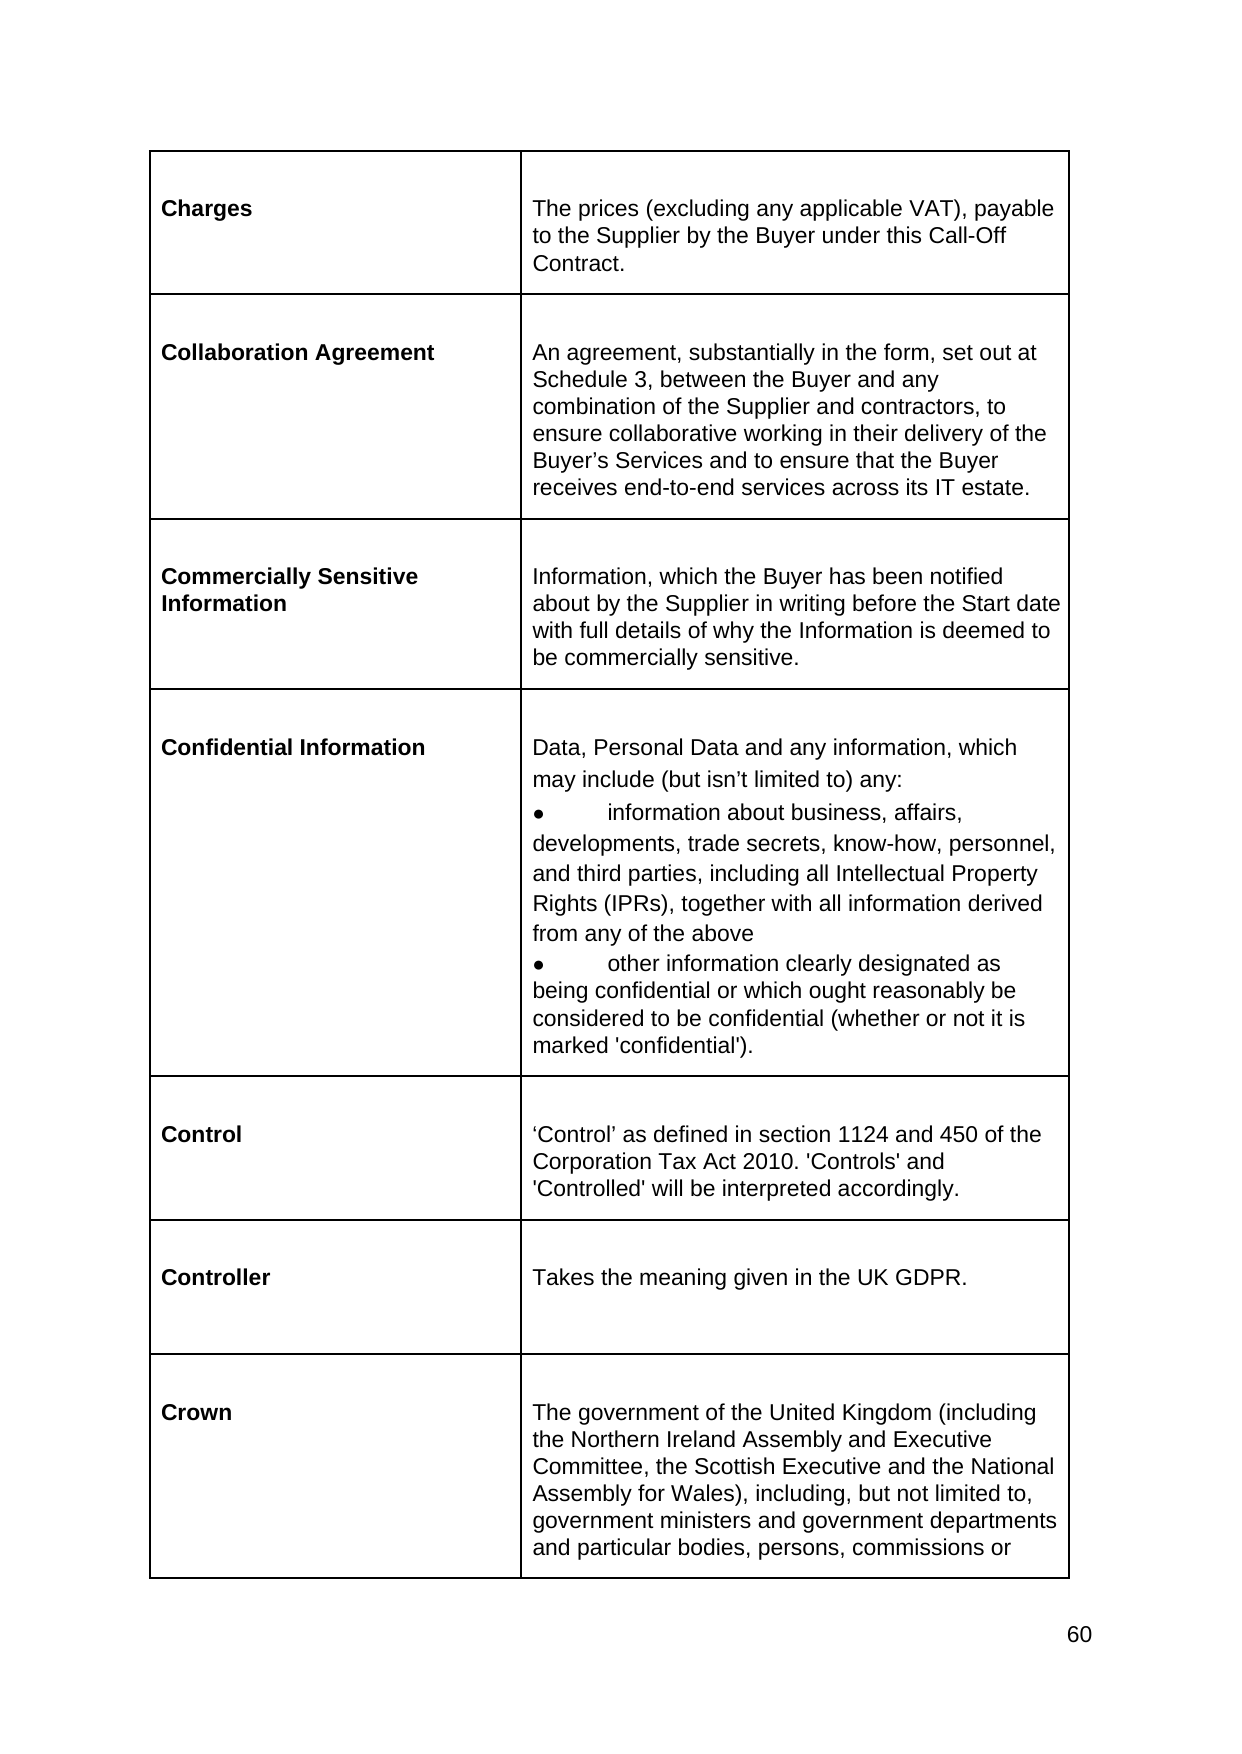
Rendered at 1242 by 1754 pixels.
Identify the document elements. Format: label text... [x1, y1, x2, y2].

table_cell Charges [151, 152, 520, 293]
table_cell Control [151, 1077, 520, 1218]
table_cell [522, 1355, 1068, 1577]
table_cell Data, Personal Data and any information, which may include (but isn’t limited to) any: information about business, affairs, developments, trade secrets, know-how, personnel, and third parties, including all Intellectual Property Rights (IPRs), together with all information derived from any of the above other information clearly designated as being confidential or which ought reasonably be considered to be confidential (whether or not it is marked 'confidential'). [522, 690, 1068, 1075]
table_cell Controller [151, 1221, 520, 1353]
table_cell Information, which the Buyer has been notified about by the Supplier in writing before the Start date with full details of why the Information is deemed to be commercially sensitive. [522, 520, 1068, 688]
table_cell Confidential Information [151, 690, 520, 1075]
table_cell The prices (excluding any applicable VAT), payable to the Supplier by the Buyer under this Call-Off Contract. [522, 152, 1068, 293]
table_cell ‘Control’ as defined in section 1124 and 450 of the Corporation Tax Act 2010. 'Controls' and 'Controlled' will be interpreted accordingly. [522, 1077, 1068, 1218]
table_cell Commercially Sensitive Information [151, 520, 520, 688]
table_cell Takes the meaning given in the UK GDPR. [522, 1221, 1068, 1353]
table_cell Crown [151, 1355, 520, 1577]
table_cell Collaboration Agreement [151, 295, 520, 518]
table_cell An agreement, substantially in the form, set out at Schedule 3, between the Buyer and any combination of the Supplier and contractors, to ensure collaborative working in their delivery of the Buyer’s Services and to ensure that the Buyer receives end-to-end services across its IT estate. [522, 295, 1068, 518]
